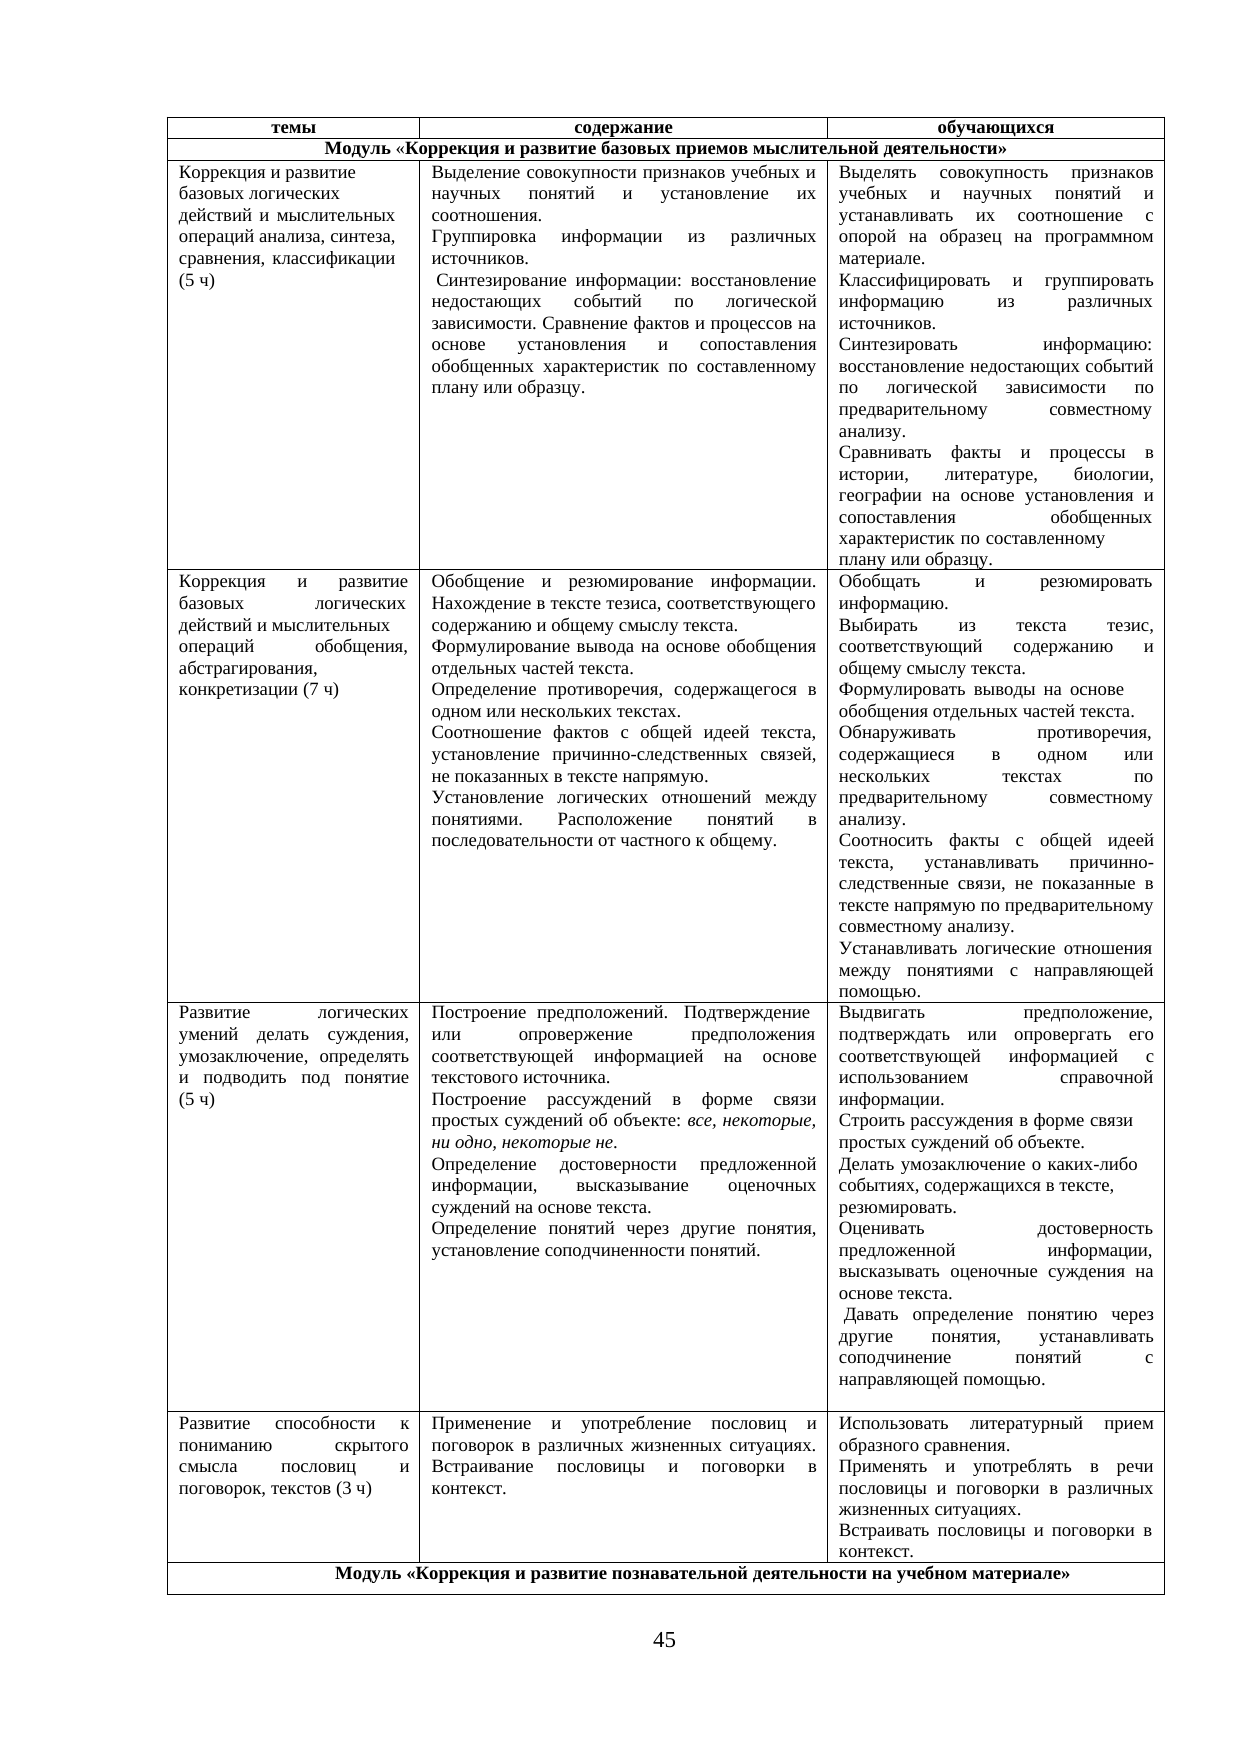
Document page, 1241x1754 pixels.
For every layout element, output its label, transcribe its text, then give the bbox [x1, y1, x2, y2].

table_header темы [168, 118, 419, 138]
table_cell Модуль «Коррекция и развитие базовых приемов мыслительной деятельности» [168, 139, 1164, 160]
table_cell Выделять совокупность признаков учебных и научных понятий и устанавливать их соотношение с опорой на образец на программном материале. Классифицировать и группировать информацию из различных источников. Синтезировать информацию: восстановление недостающих событий по логической зависимости по предварительному совместному анализу. Сравнивать факты и процессы в истории, литературе, биологии, географии на основе установления и сопоставления обобщенных характеристик по составленному плану или образцу. [828, 161, 1164, 569]
table_header содержание [420, 118, 827, 138]
table_cell Модуль «Коррекция и развитие познавательной деятельности на учебном материале» [168, 1563, 1164, 1594]
table_cell Коррекция и развитие базовых логических действий и мыслительных операций обобщения, абстрагирования, конкретизации (7 ч) [168, 570, 419, 1002]
table_cell Обобщение и резюмирование информации. Нахождение в тексте тезиса, соответствующего содержанию и общему смыслу текста. Формулирование вывода на основе обобщения отдельных частей текста. Определение противоречия, содержащегося в одном или нескольких текстах. Соотношение фактов с общей идеей текста, установление причинно-следственных связей, не показанных в тексте напрямую. Установление логических отношений между понятиями. Расположение понятий в последовательности от частного к общему. [420, 570, 827, 1002]
table_cell Развитие логических умений делать суждения, умозаключение, определять и подводить под понятие (5 ч) [168, 1003, 419, 1411]
table_cell Выделение совокупности признаков учебных и научных понятий и установление их соотношения. Группировка информации из различных источников. Синтезирование информации: восстановление недостающих событий по логической зависимости. Сравнение фактов и процессов на основе установления и сопоставления обобщенных характеристик по составленному плану или образцу. [420, 161, 827, 569]
table_cell Применение и употребление пословиц и поговорок в различных жизненных ситуациях. Встраивание пословицы и поговорки в контекст. [420, 1412, 827, 1562]
table_cell Использовать литературный прием образного сравнения. Применять и употреблять в речи пословицы и поговорки в различных жизненных ситуациях. Встраивать пословицы и поговорки в контекст. [828, 1412, 1164, 1562]
table_cell Обобщать и резюмировать информацию. Выбирать из текста тезис, соответствующий содержанию и общему смыслу текста. Формулировать выводы на основе обобщения отдельных частей текста. Обнаруживать противоречия, содержащиеся в одном или нескольких текстах по предварительному совместному анализу. Соотносить факты с общей идеей текста, устанавливать причинно- следственные связи, не показанные в тексте напрямую по предварительному совместному анализу. Устанавливать логические отношения между понятиями с направляющей помощью. [828, 570, 1164, 1002]
table_header обучающихся [828, 118, 1164, 138]
table_cell Развитие способности к пониманию скрытого смысла пословиц и поговорок, текстов (3 ч) [168, 1412, 419, 1562]
table_cell Выдвигать предположение, подтверждать или опровергать его соответствующей информацией с использованием справочной информации. Строить рассуждения в форме связи простых суждений об объекте. Делать умозаключение о каких-либо событиях, содержащихся в тексте, резюмировать. Оценивать достоверность предложенной информации, высказывать оценочные суждения на основе текста. Давать определение понятию через другие понятия, устанавливать соподчинение понятий с направляющей помощью. [828, 1003, 1164, 1411]
table_cell Коррекция и развитие базовых логических действий и мыслительных операций анализа, синтеза, сравнения, классификации (5 ч) [168, 161, 419, 569]
table_cell Построение предположений. Подтверждение или опровержение предположения соответствующей информацией на основе текстового источника. Построение рассуждений в форме связи простых суждений об объекте: все, некоторые, ни одно, некоторые не. Определение достоверности предложенной информации, высказывание оценочных суждений на основе текста. Определение понятий через другие понятия, установление соподчиненности понятий. [420, 1003, 827, 1411]
